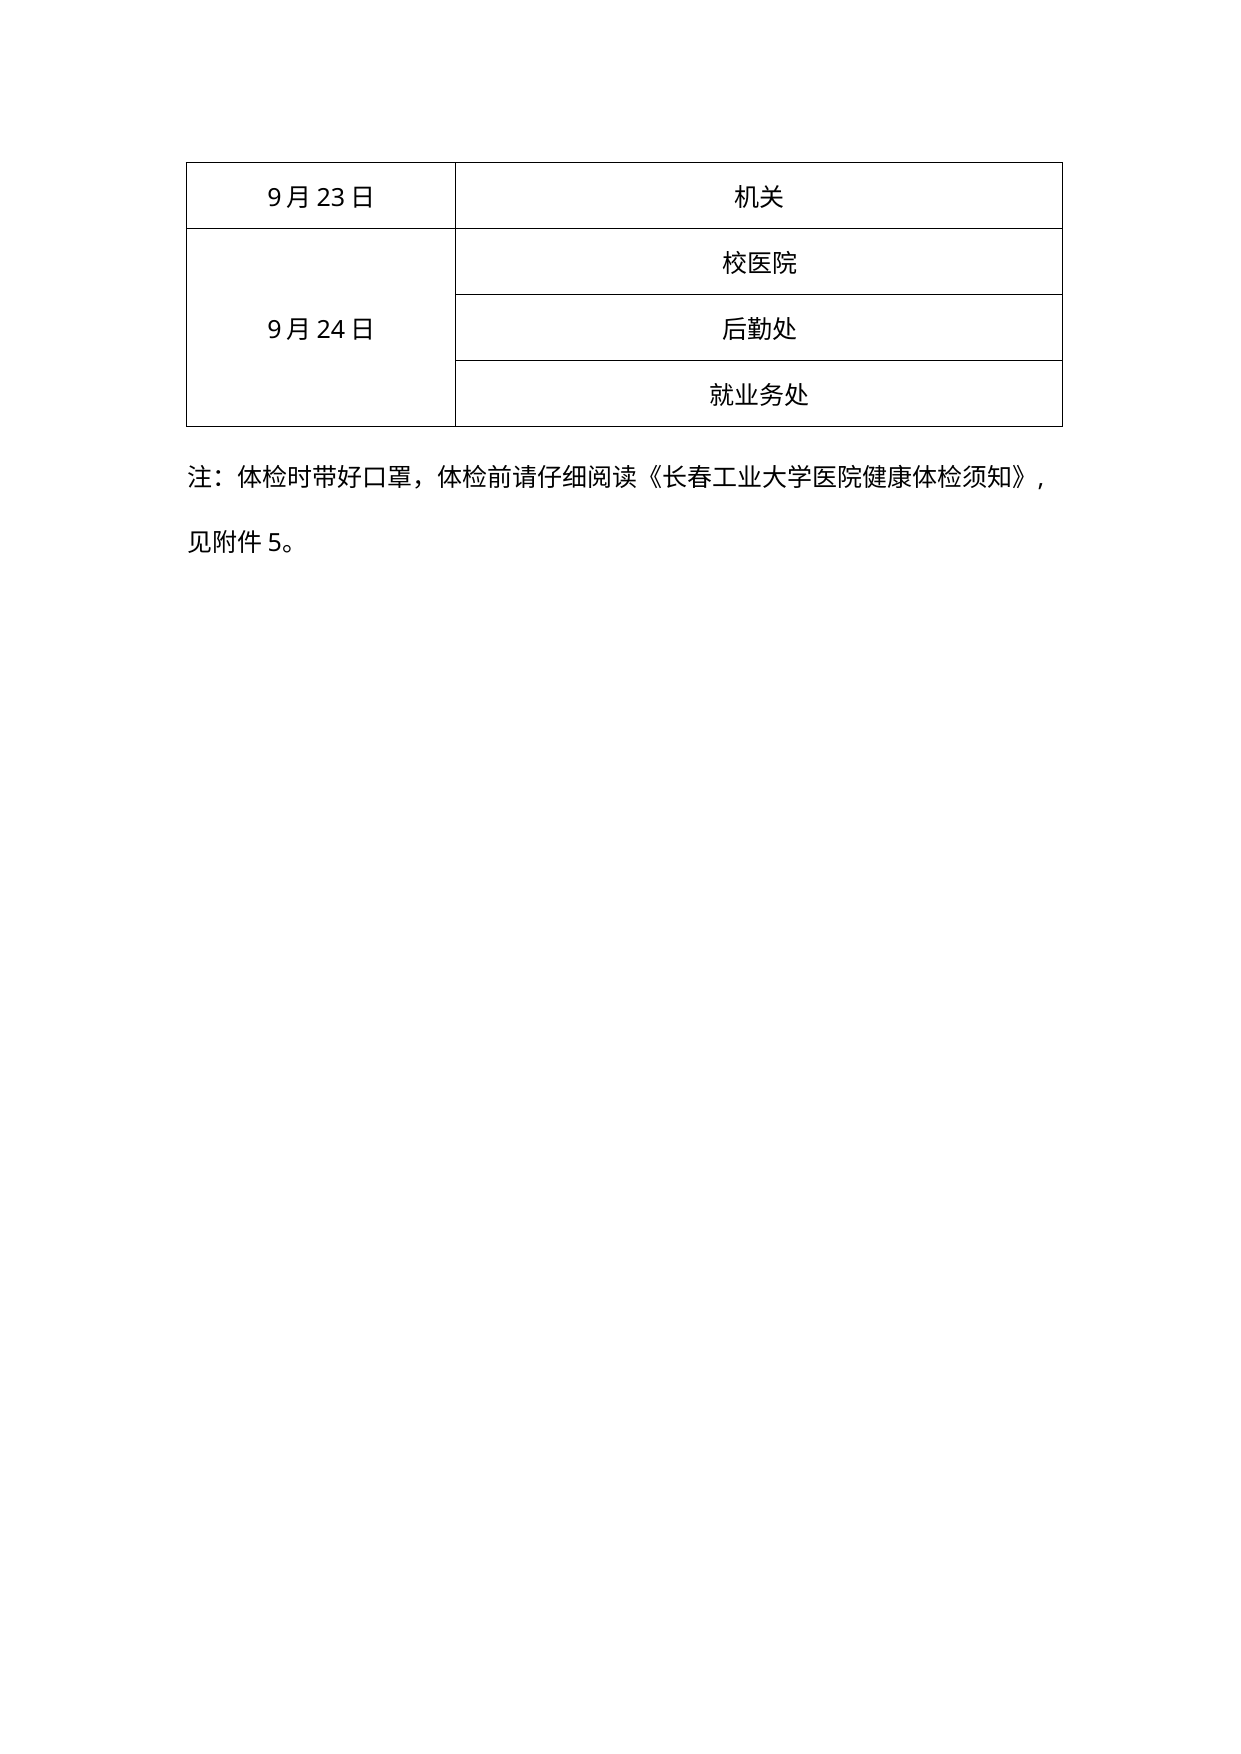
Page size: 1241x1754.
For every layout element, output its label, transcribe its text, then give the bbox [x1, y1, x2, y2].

table_cell 9月24日 [187, 229, 455, 426]
table_cell 9月23日 [187, 163, 455, 228]
table_cell 就业务处 [456, 361, 1062, 426]
text 注：体检时带好口罩，体检前请仔细阅读《长春工业大学医院健康体检须知》,见附件5。 [187, 443, 1053, 573]
table_cell 后勤处 [456, 295, 1062, 360]
table_cell 机关 [456, 163, 1062, 228]
table_cell 校医院 [456, 229, 1062, 294]
